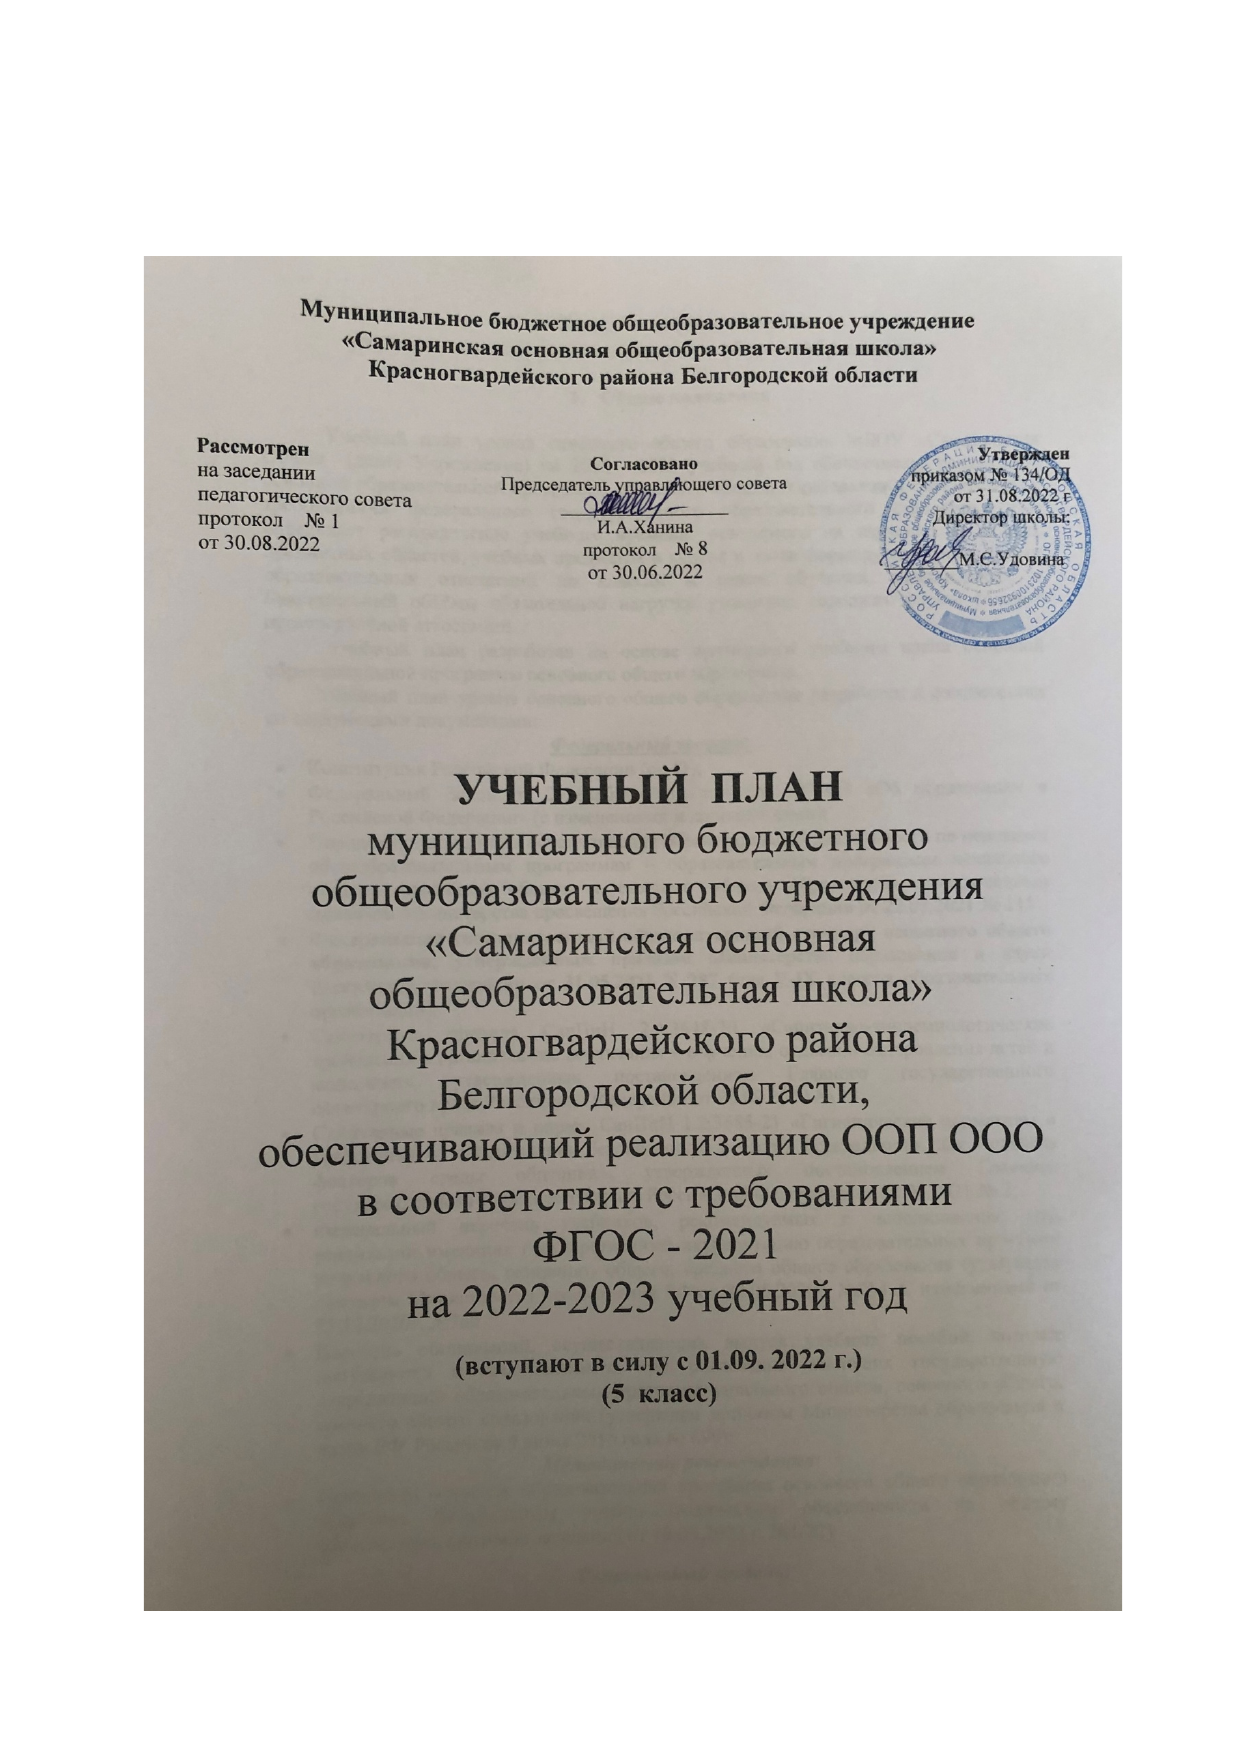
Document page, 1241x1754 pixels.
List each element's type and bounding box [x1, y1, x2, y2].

picture [143, 256, 1123, 1611]
